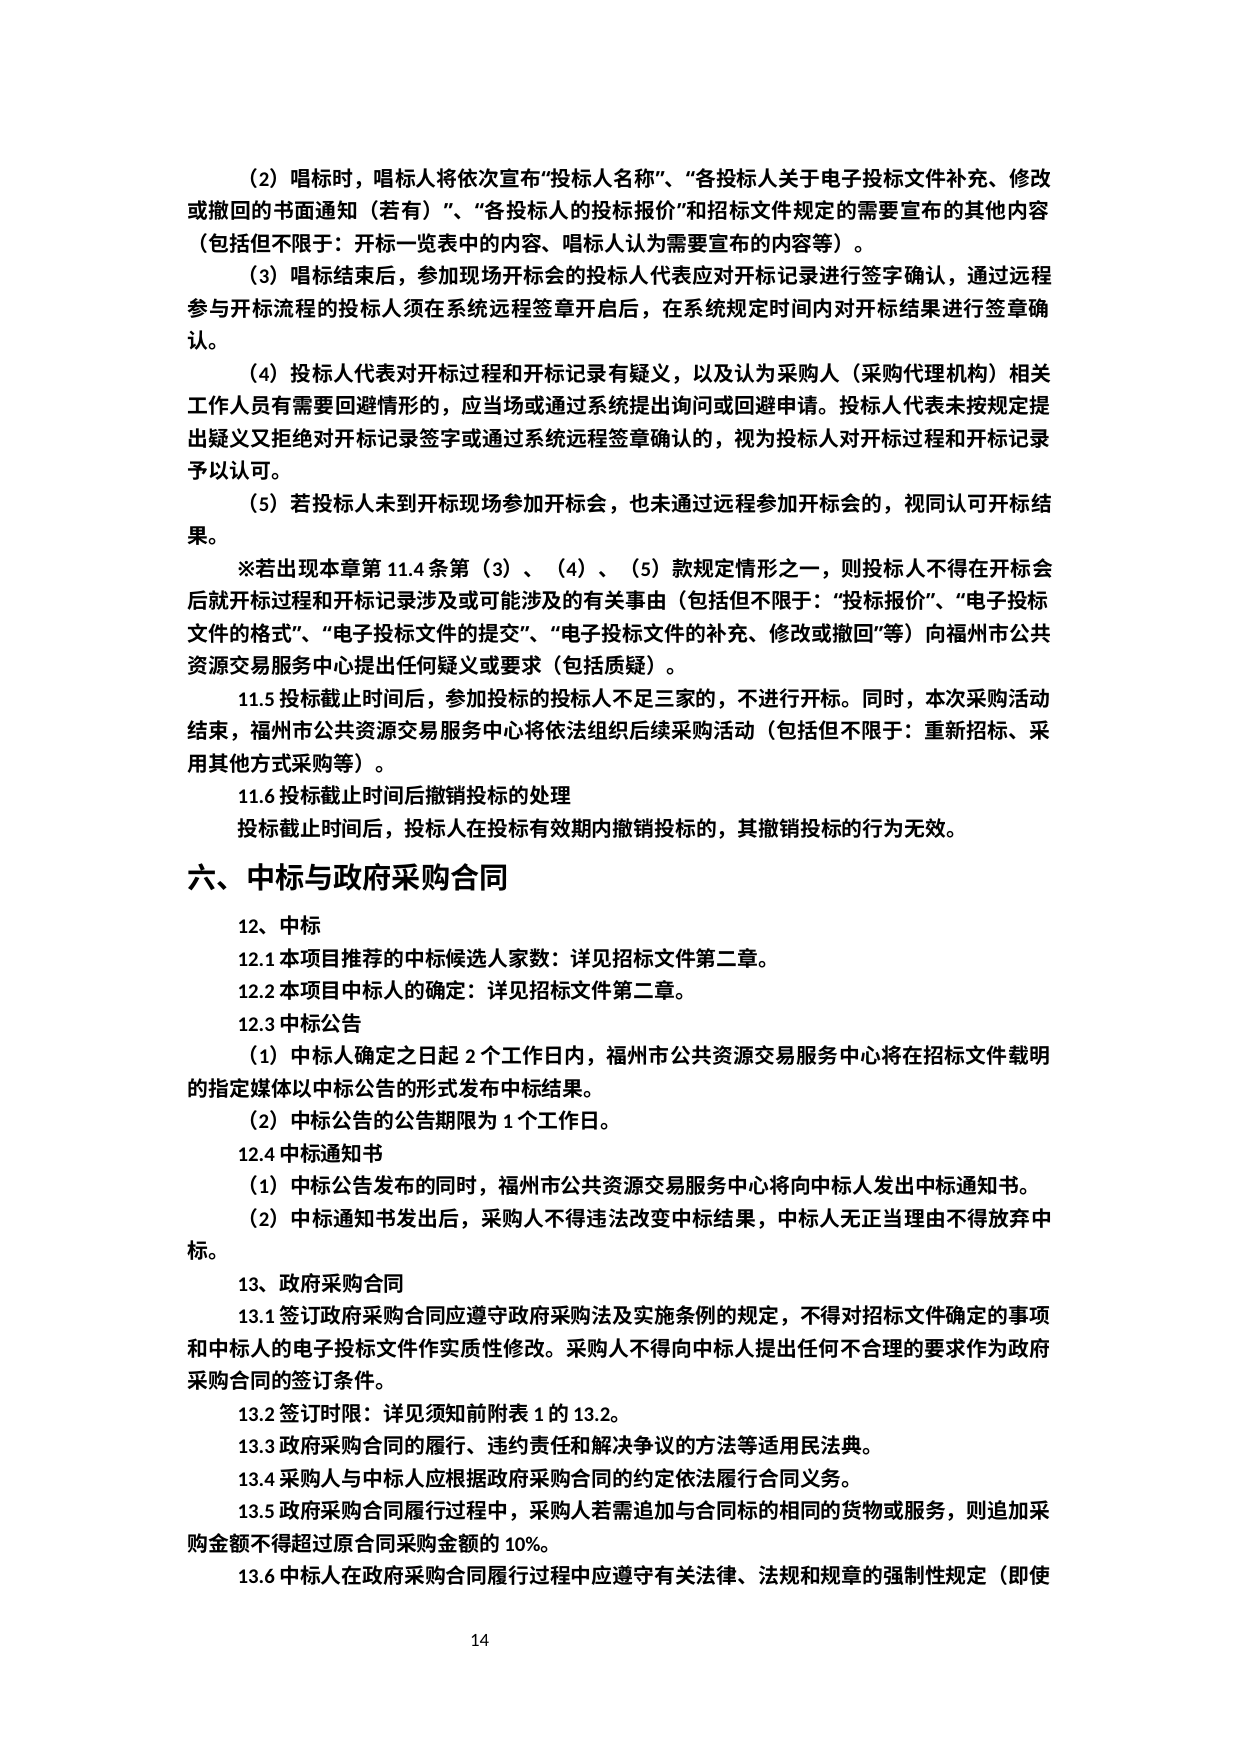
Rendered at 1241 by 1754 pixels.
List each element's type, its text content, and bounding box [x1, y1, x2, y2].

text 11.6投标截止时间后撤销投标的处理 [187, 779, 1053, 812]
text 12.4中标通知书 [187, 1137, 1053, 1169]
text 13.1签订政府采购合同应遵守政府采购法及实施条例的规定，不得对招标文件确定的事项和中标人的电子投标文件作实质性修改。采购人不得向中标人提出任何不合理的要求作为政府采购合同的签订条件。 [187, 1299, 1053, 1397]
text （1）中标公告发布的同时，福州市公共资源交易服务中心将向中标人发出中标通知书。 [187, 1169, 1053, 1202]
text 12.2本项目中标人的确定：详见招标文件第二章。 [187, 974, 1053, 1007]
text 13.2签订时限：详见须知前附表1的13.2。 [187, 1397, 1053, 1429]
text 12.3中标公告 [187, 1007, 1053, 1039]
text （1）中标人确定之日起2个工作日内，福州市公共资源交易服务中心将在招标文件载明的指定媒体以中标公告的形式发布中标结果。 [187, 1039, 1053, 1104]
text 13.3政府采购合同的履行、违约责任和解决争议的方法等适用民法典。 [187, 1429, 1053, 1462]
text （2）唱标时，唱标人将依次宣布“投标人名称”、“各投标人关于电子投标文件补充、修改或撤回的书面通知（若有）”、“各投标人的投标报价”和招标文件规定的需要宣布的其他内容（包括但不限于：开标一览表中的内容、唱标人认为需要宣布的内容等）。 [187, 162, 1053, 259]
text 13、政府采购合同 [187, 1267, 1053, 1299]
text 13.5政府采购合同履行过程中，采购人若需追加与合同标的相同的货物或服务，则追加采购金额不得超过原合同采购金额的10%。 [187, 1494, 1053, 1559]
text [187, 1559, 1053, 1592]
text （2）中标通知书发出后，采购人不得违法改变中标结果，中标人无正当理由不得放弃中标。 [187, 1202, 1053, 1267]
text 12.1本项目推荐的中标候选人家数：详见招标文件第二章。 [187, 942, 1053, 974]
text （3）唱标结束后，参加现场开标会的投标人代表应对开标记录进行签字确认，通过远程参与开标流程的投标人须在系统远程签章开启后，在系统规定时间内对开标结果进行签章确认。 [187, 259, 1053, 357]
text 12、中标 [187, 909, 1053, 942]
text 11.5投标截止时间后，参加投标的投标人不足三家的，不进行开标。同时，本次采购活动结束，福州市公共资源交易服务中心将依法组织后续采购活动（包括但不限于：重新招标、采用其他方式采购等）。 [187, 682, 1053, 779]
text （5）若投标人未到开标现场参加开标会，也未通过远程参加开标会的，视同认可开标结果。 [187, 487, 1053, 552]
text （4）投标人代表对开标过程和开标记录有疑义，以及认为采购人（采购代理机构）相关工作人员有需要回避情形的，应当场或通过系统提出询问或回避申请。投标人代表未按规定提出疑义又拒绝对开标记录签字或通过系统远程签章确认的，视为投标人对开标过程和开标记录予以认可。 [187, 357, 1053, 487]
text 投标截止时间后，投标人在投标有效期内撤销投标的，其撤销投标的行为无效。 [187, 812, 1053, 844]
text 六、中标与政府采购合同 [187, 844, 1053, 909]
text ※若出现本章第11.4条第（3）、（4）、（5）款规定情形之一，则投标人不得在开标会后就开标过程和开标记录涉及或可能涉及的有关事由（包括但不限于：“投标报价”、“电子投标文件的格式”、“电子投标文件的提交”、“电子投标文件的补充、修改或撤回”等）向福州市公共资源交易服务中心提出任何疑义或要求（包括质疑）。 [187, 552, 1053, 682]
text （2）中标公告的公告期限为1个工作日。 [187, 1104, 1053, 1137]
text 13.4采购人与中标人应根据政府采购合同的约定依法履行合同义务。 [187, 1462, 1053, 1494]
